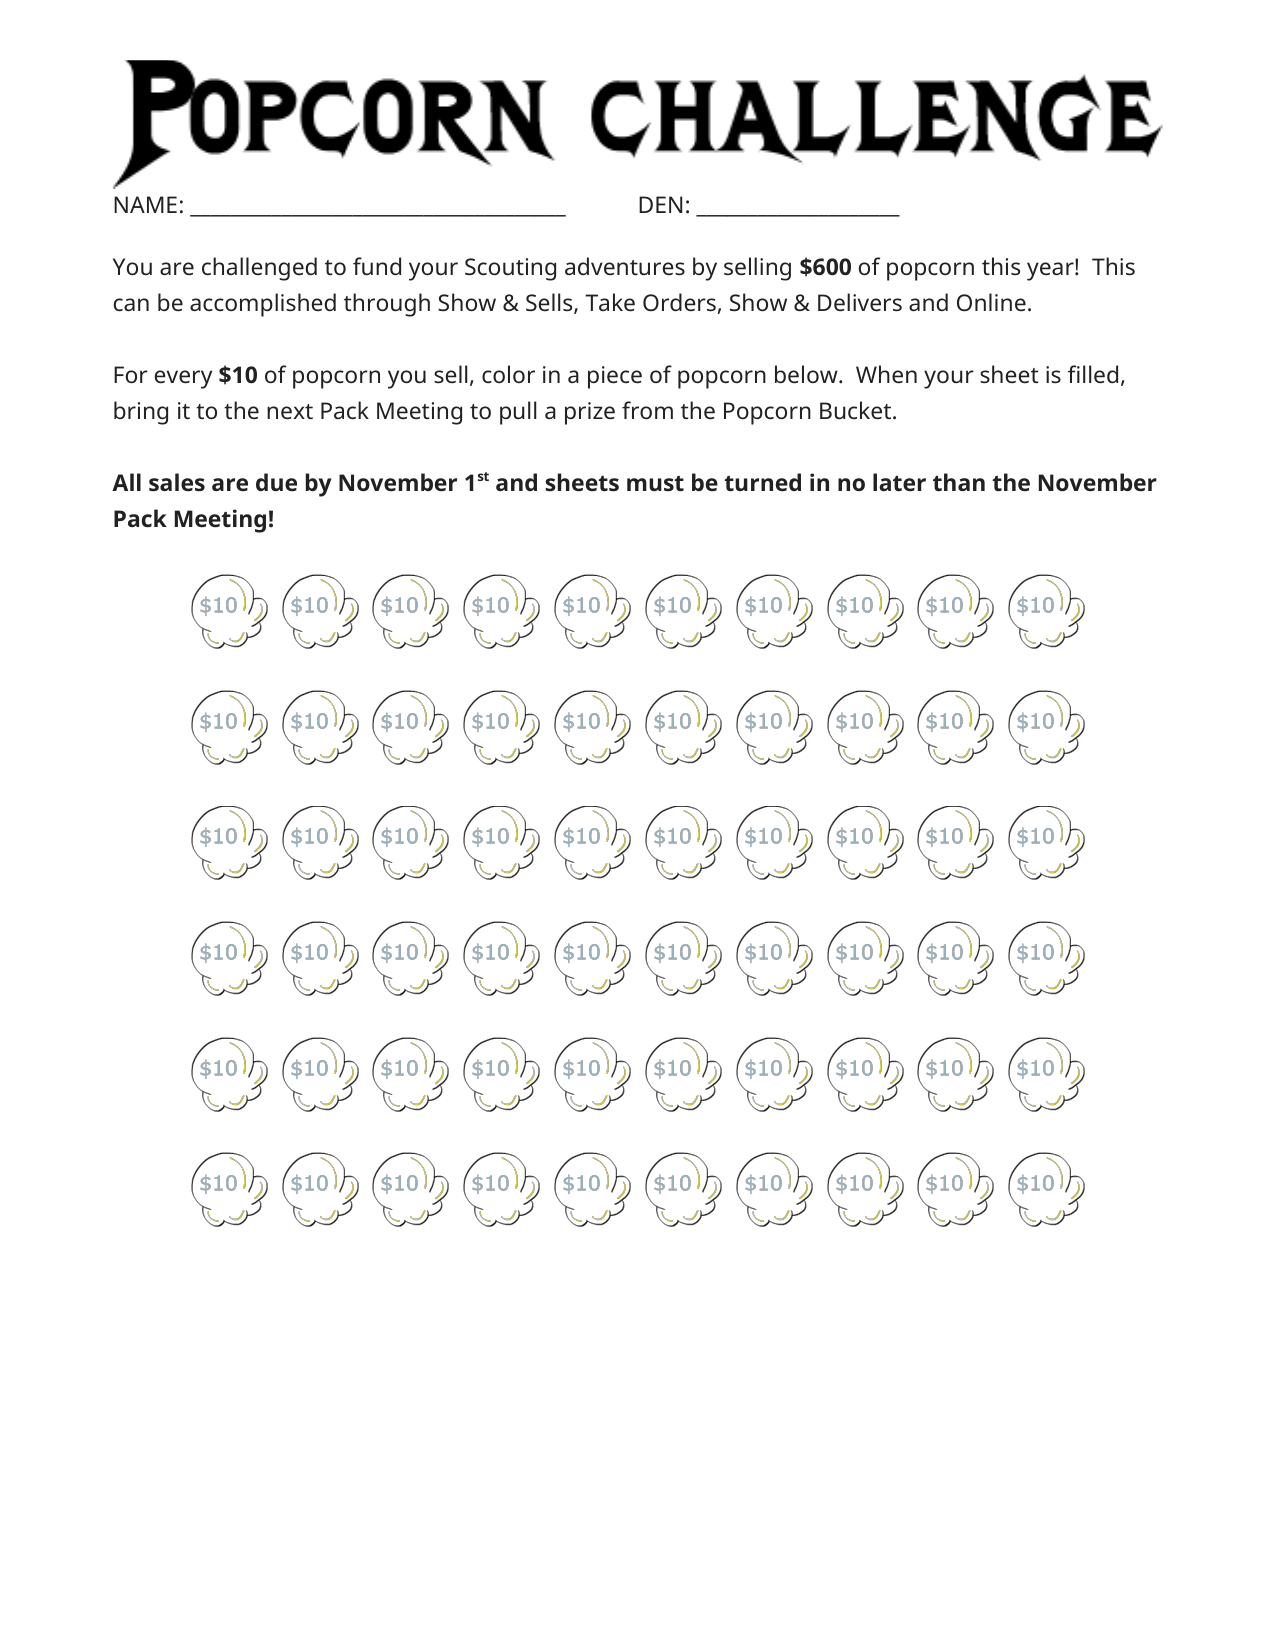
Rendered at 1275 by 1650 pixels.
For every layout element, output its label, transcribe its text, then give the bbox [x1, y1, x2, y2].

picture [280, 806, 359, 881]
picture [825, 806, 904, 881]
picture [461, 1152, 541, 1228]
picture [371, 1152, 450, 1228]
picture [189, 690, 269, 766]
picture [825, 690, 904, 766]
text NAME: _____________________________________ DEN: ____________________ [112, 189, 1162, 220]
picture [643, 690, 723, 766]
picture [189, 574, 269, 650]
picture [734, 1037, 814, 1113]
text You are challenged to fund your Scouting adventures by selling $600 of popcorn this year! This can be accomplished through Show & Sells, Take Orders, Show & Delivers and Online. [112, 251, 1162, 318]
picture [643, 1152, 723, 1228]
picture [643, 921, 723, 997]
picture [280, 1152, 359, 1228]
picture [112, 60, 1163, 189]
picture [643, 1037, 723, 1113]
picture [189, 1037, 269, 1113]
picture [280, 921, 359, 997]
picture [552, 1152, 632, 1228]
picture [371, 921, 450, 997]
picture [461, 690, 541, 766]
picture [552, 806, 632, 881]
picture [552, 690, 632, 766]
picture [371, 806, 450, 881]
picture [371, 1037, 450, 1113]
picture [189, 921, 269, 997]
picture [734, 574, 814, 650]
picture [825, 1152, 904, 1228]
picture [1006, 574, 1086, 650]
picture [643, 806, 723, 881]
picture [916, 1037, 995, 1113]
picture [552, 1037, 632, 1113]
picture [371, 690, 450, 766]
picture [552, 574, 632, 650]
picture [916, 690, 995, 766]
picture [461, 1037, 541, 1113]
picture [280, 690, 359, 766]
picture [461, 806, 541, 881]
picture [1006, 1152, 1086, 1228]
picture [734, 1152, 814, 1228]
picture [825, 1037, 904, 1113]
picture [916, 806, 995, 881]
text For every $10 of popcorn you sell, color in a piece of popcorn below. When your sheet is filled, bring it to the next Pack Meeting to pull a prize from the Popcorn Bucket. [112, 359, 1162, 426]
picture [189, 806, 269, 881]
picture [1006, 690, 1086, 766]
picture [916, 921, 995, 997]
picture [1006, 1037, 1086, 1113]
picture [189, 1152, 269, 1228]
picture [1006, 921, 1086, 997]
picture [552, 921, 632, 997]
picture [643, 574, 723, 650]
picture [825, 921, 904, 997]
picture [1006, 806, 1086, 881]
picture [734, 921, 814, 997]
picture [825, 574, 904, 650]
picture [734, 806, 814, 881]
picture [371, 574, 450, 650]
picture [280, 1037, 359, 1113]
picture [461, 574, 541, 650]
picture [916, 574, 995, 650]
picture [734, 690, 814, 766]
picture [916, 1152, 995, 1228]
text All sales are due by November 1st and sheets must be turned in no later than the November Pack Meeting! [112, 467, 1162, 534]
picture [461, 921, 541, 997]
picture [280, 574, 359, 650]
